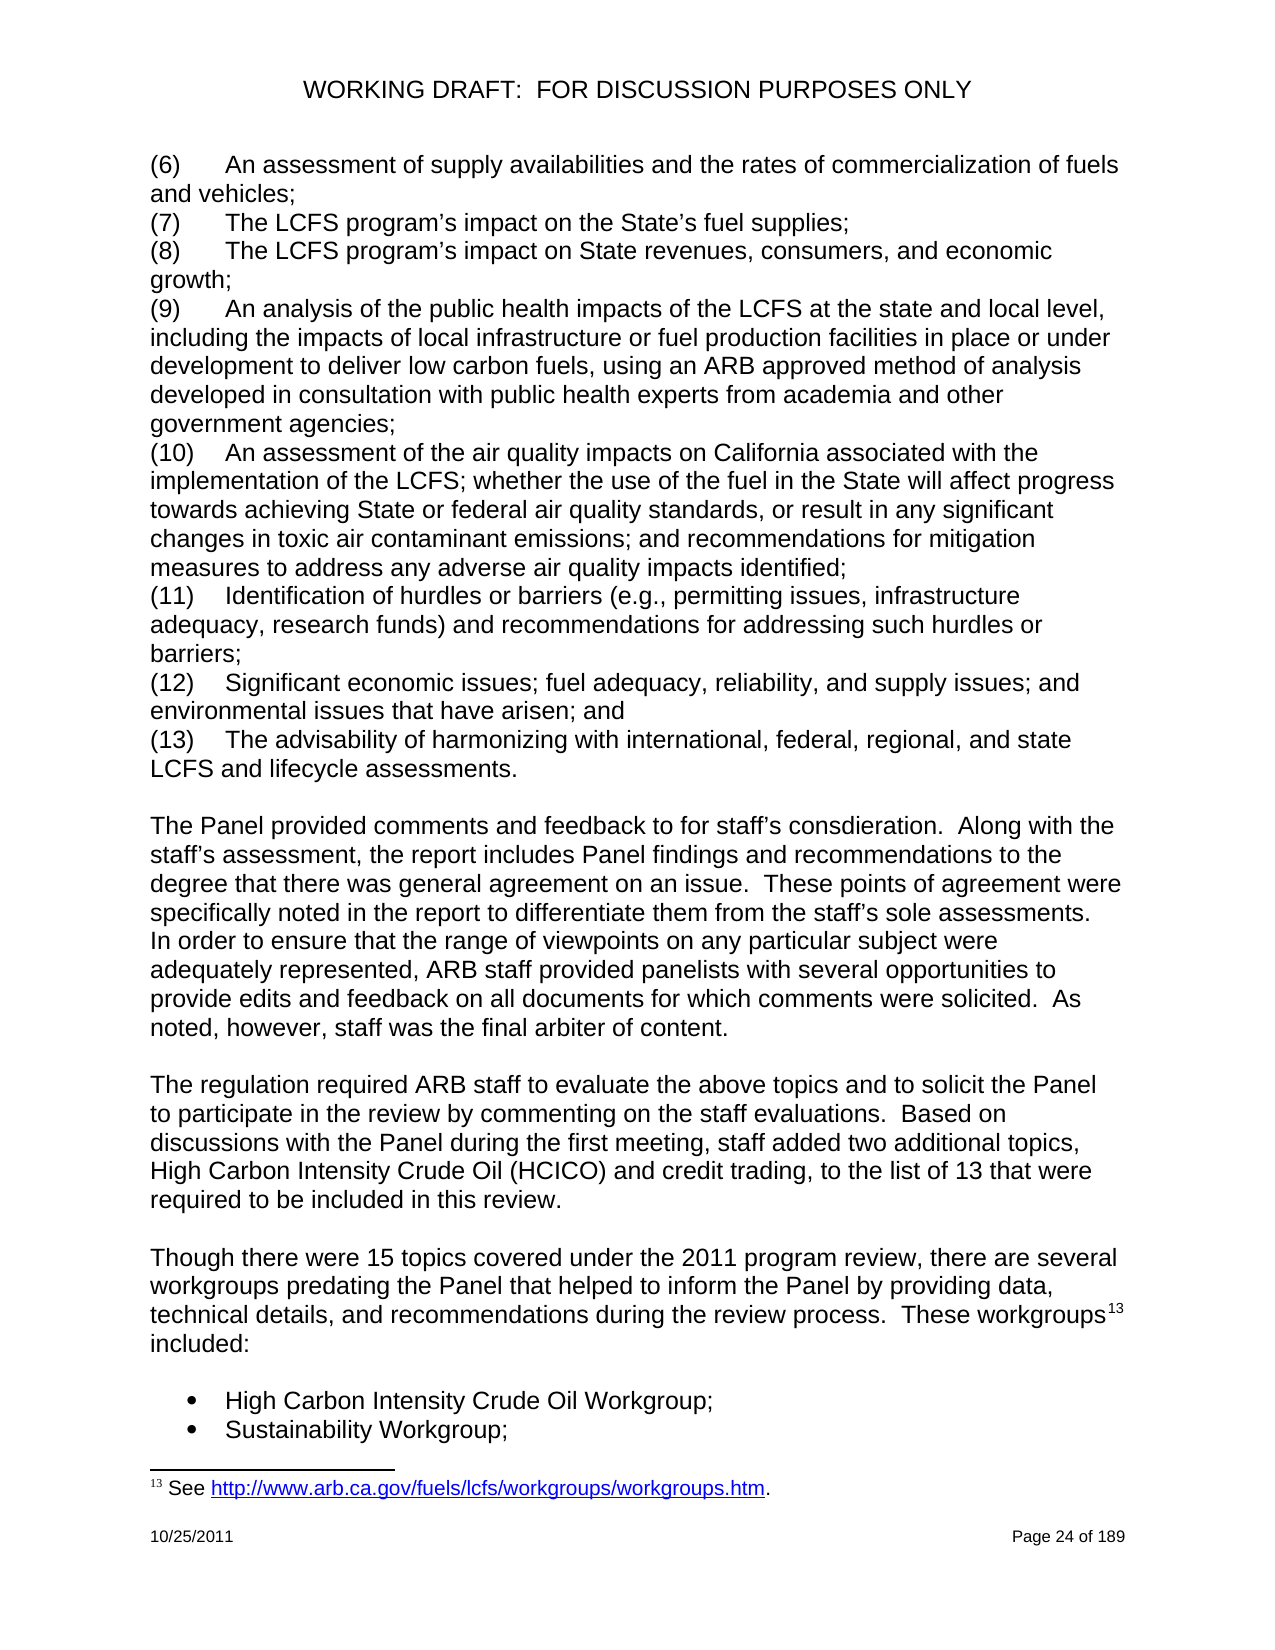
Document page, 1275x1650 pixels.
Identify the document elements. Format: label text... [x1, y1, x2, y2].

text The Panel provided comments and feedback to for staff’s consdieration. Along with the staff’s assessment, the report includes Panel findings and recommendations to the degree that there was general agreement on an issue. These points of agreement were specifically noted in the report to differentiate them from the staff’s sole assessments. In order to ensure that the range of viewpoints on any particular subject were adequately represented, ARB staff provided panelists with several opportunities to provide edits and feedback on all documents for which comments were solicited. As noted, however, staff was the final arbiter of content. [150, 811, 1125, 1041]
text (11) Identification of hurdles or barriers (e.g., permitting issues, infrastructure adequacy, research funds) and recommendations for addressing such hurdles or barriers; [150, 581, 1125, 667]
text (9) An analysis of the public health impacts of the LCFS at the state and local level, including the impacts of local infrastructure or fuel production facilities in place or under development to deliver low carbon fuels, using an ARB approved method of analysis developed in consultation with public health experts from academia and other government agencies; [150, 294, 1125, 437]
text (7) The LCFS program’s impact on the State’s fuel supplies; [150, 207, 1125, 236]
text The regulation required ARB staff to evaluate the above topics and to solicit the Panel to participate in the review by commenting on the staff evaluations. Based on discussions with the Panel during the first meeting, staff added two additional topics, High Carbon Intensity Crude Oil (HCICO) and credit trading, to the list of 13 that were required to be included in this review. [150, 1070, 1125, 1214]
text (6) An assessment of supply availabilities and the rates of commercialization of fuels and vehicles; [150, 150, 1125, 207]
list Sustainability Workgroup; [187, 1415, 1125, 1444]
text (8) The LCFS program’s impact on State revenues, consumers, and economic growth; [150, 236, 1125, 294]
text (13) The advisability of harmonizing with international, federal, regional, and state LCFS and lifecycle assessments. [150, 725, 1125, 782]
text Though there were 15 topics covered under the 2011 program review, there are several workgroups predating the Panel that helped to inform the Panel by providing data, technical details, and recommendations during the review process. These workgroups included: [150, 1242, 1125, 1357]
text (10) An assessment of the air quality impacts on California associated with the implementation of the LCFS; whether the use of the fuel in the State will affect progress towards achieving State or federal air quality standards, or result in any significant changes in toxic air contaminant emissions; and recommendations for mitigation measures to address any adverse air quality impacts identified; [150, 437, 1125, 581]
list High Carbon Intensity Crude Oil Workgroup; [187, 1386, 1125, 1415]
text (12) Significant economic issues; fuel adequacy, reliability, and supply issues; and environmental issues that have arisen; and [150, 667, 1125, 725]
